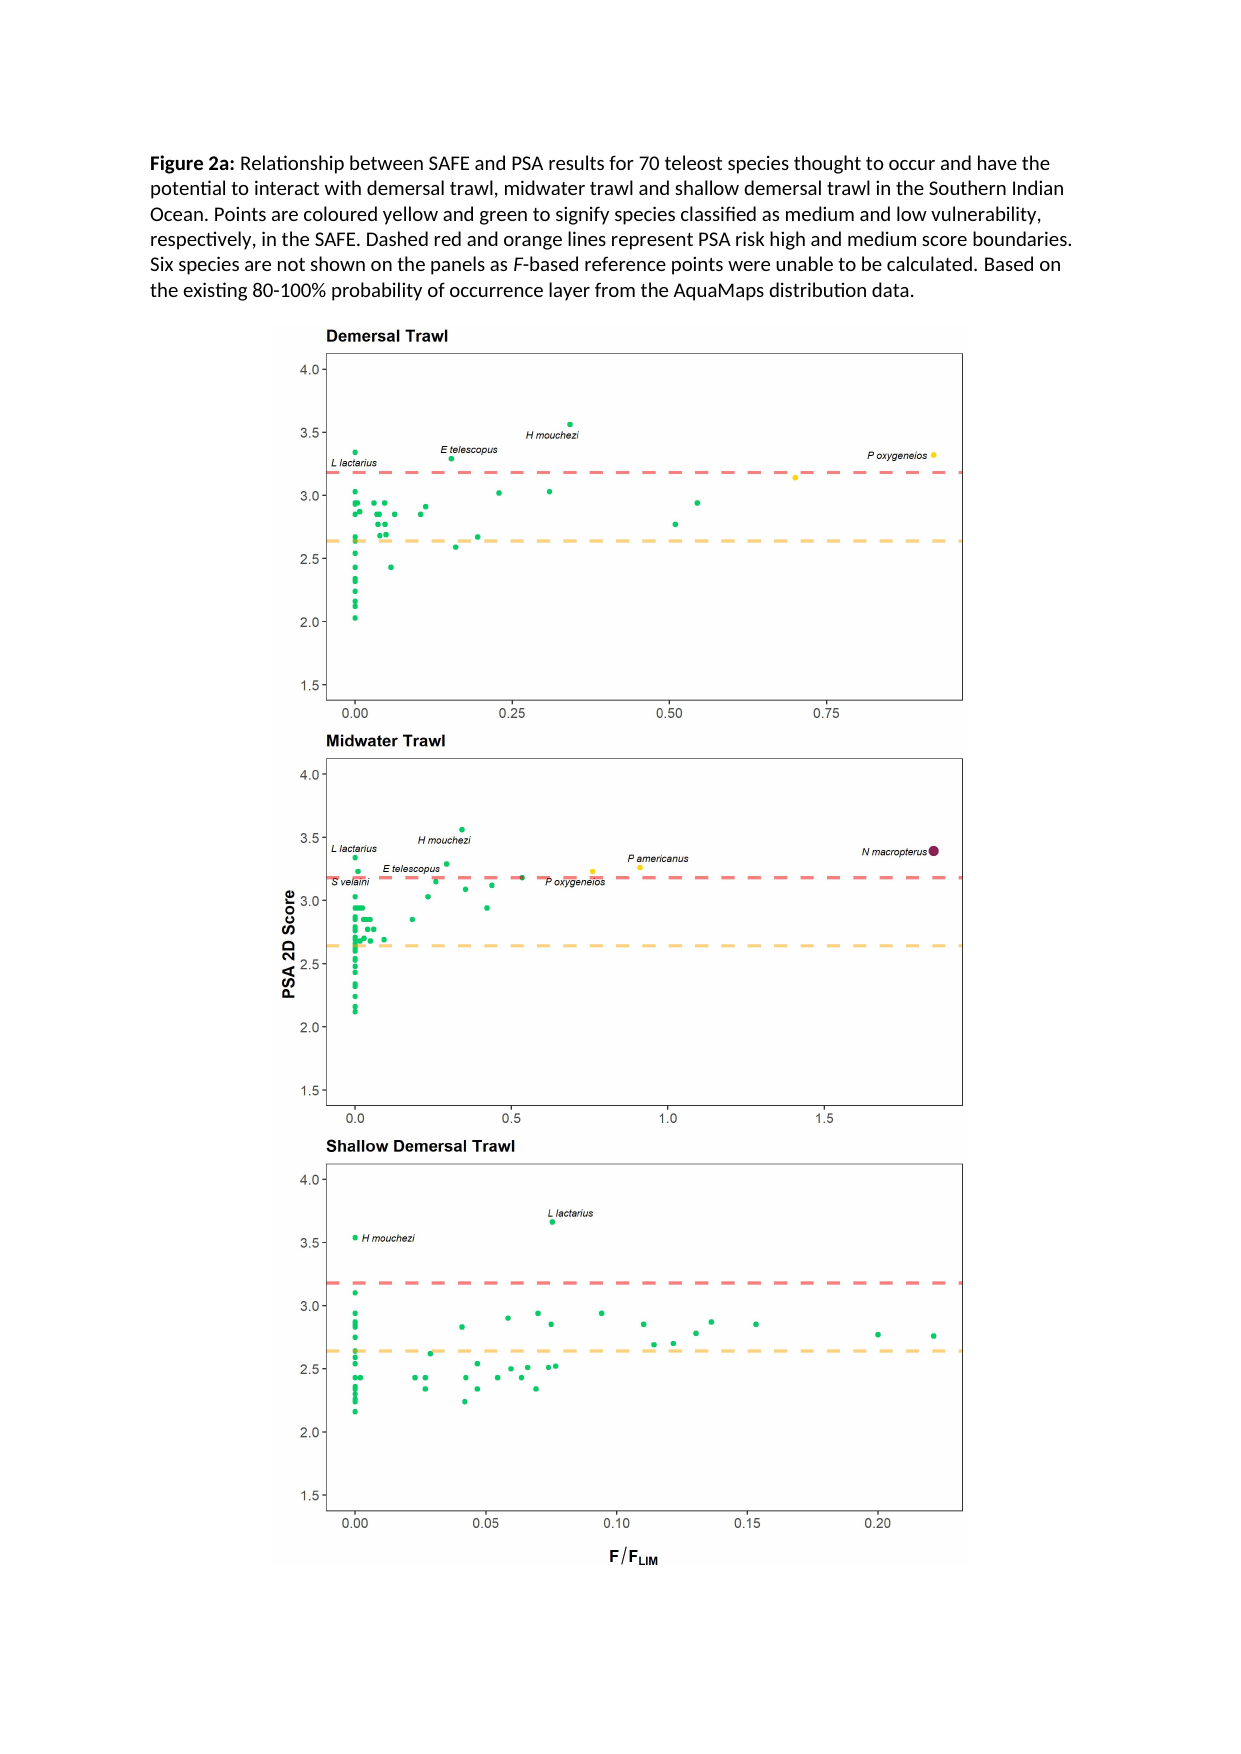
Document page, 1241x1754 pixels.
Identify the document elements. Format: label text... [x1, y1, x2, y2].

text Figure 2a: Relationship between SAFE and PSA results for 70 teleost species thought to occur and have the potential to interact with demersal trawl, midwater trawl and shallow demersal trawl in the Southern Indian Ocean. Points are coloured yellow and green to signify species classified as medium and low vulnerability, respectively, in the SAFE. Dashed red and orange lines represent PSA risk high and medium score boundaries. Six species are not shown on the panels as F-based reference points were unable to be calculated. Based on the existing 80-100% probability of occurrence layer from the AquaMaps distribution data. [150, 150, 1090, 302]
picture [270, 323, 970, 1566]
